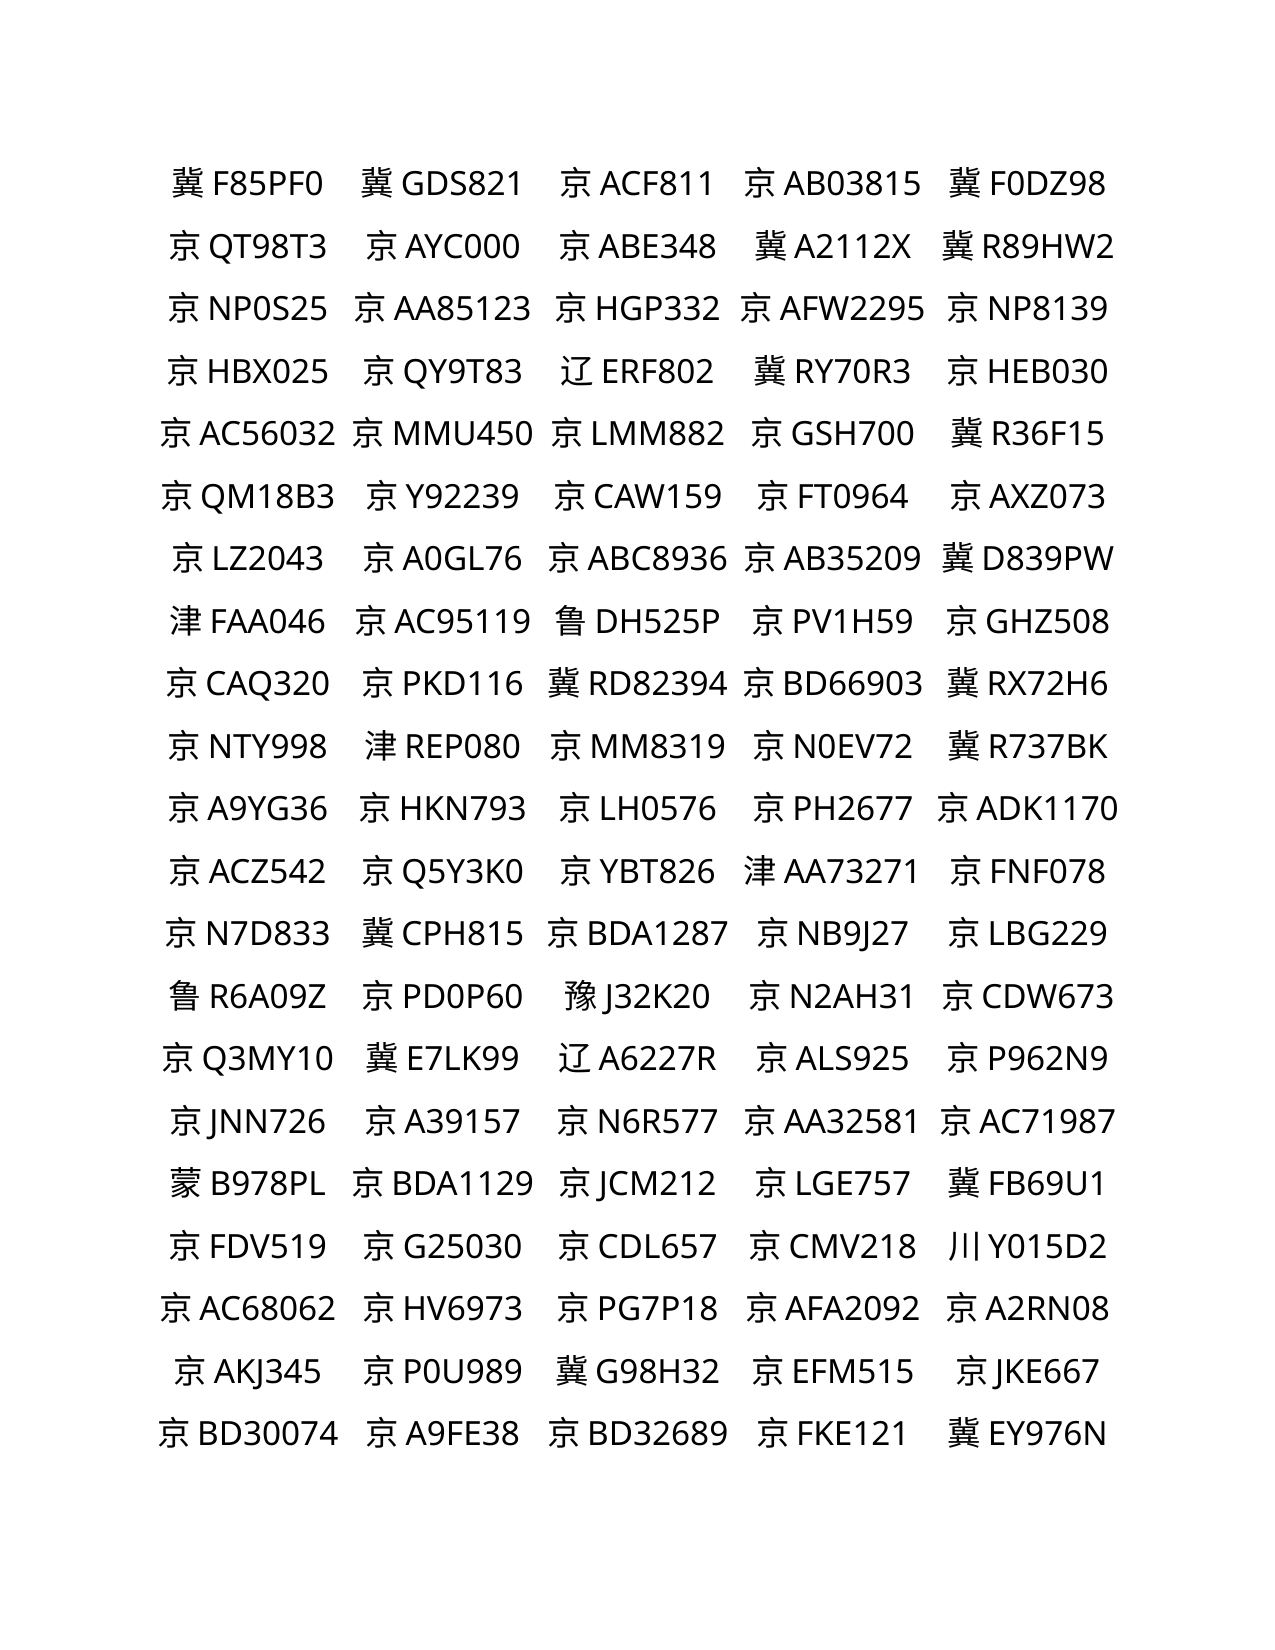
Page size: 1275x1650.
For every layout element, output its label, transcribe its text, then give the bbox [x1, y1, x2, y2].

table_cell 京N6R577 [540, 1088, 735, 1150]
table_cell 京A0GL76 [345, 525, 540, 587]
table_cell 津FAA046 [150, 588, 345, 650]
table_cell 京A39157 [345, 1088, 540, 1150]
table_cell 京PV1H59 [735, 588, 930, 650]
table_cell 京NP0S25 [150, 275, 345, 337]
table_cell 京HV6973 [345, 1275, 540, 1337]
table_cell 京HBX025 [150, 338, 345, 400]
table_cell 蒙B978PL [150, 1150, 345, 1212]
table_cell 京LGE757 [735, 1150, 930, 1212]
table_cell 京CDW673 [930, 963, 1125, 1025]
table_cell 京JCM212 [540, 1150, 735, 1212]
table_cell 京AFW2295 [735, 275, 930, 337]
table_cell 京PH2677 [735, 775, 930, 837]
table_cell 冀F85PF0 [150, 150, 345, 212]
table_cell 冀R89HW2 [930, 213, 1125, 275]
table_cell 京NB9J27 [735, 900, 930, 962]
table_cell 京YBT826 [540, 838, 735, 900]
table_cell 辽A6227R [540, 1025, 735, 1087]
table_cell 京PD0P60 [345, 963, 540, 1025]
table_cell 鲁DH525P [540, 588, 735, 650]
table_cell 京FDV519 [150, 1213, 345, 1275]
table_cell 京JNN726 [150, 1088, 345, 1150]
table_cell 京AB03815 [735, 150, 930, 212]
table_cell 京LBG229 [930, 900, 1125, 962]
table_cell 京HKN793 [345, 775, 540, 837]
table_cell 京LZ2043 [150, 525, 345, 587]
table_cell 冀R36F15 [930, 400, 1125, 462]
table_cell 冀EY976N [930, 1400, 1125, 1462]
table_cell 京GHZ508 [930, 588, 1125, 650]
table_cell 京QY9T83 [345, 338, 540, 400]
table_cell 京AB35209 [735, 525, 930, 587]
table_cell 京ACZ542 [150, 838, 345, 900]
table_cell 冀A2112X [735, 213, 930, 275]
table_cell 津REP080 [345, 713, 540, 775]
table_cell 京ADK1170 [930, 775, 1125, 837]
table_cell 京BD66903 [735, 650, 930, 712]
table_cell 京CDL657 [540, 1213, 735, 1275]
table_cell 冀RD82394 [540, 650, 735, 712]
table_cell 京A9YG36 [150, 775, 345, 837]
table_cell 京BDA1287 [540, 900, 735, 962]
table_cell 京AA85123 [345, 275, 540, 337]
table_cell 京AC95119 [345, 588, 540, 650]
table_cell 京N7D833 [150, 900, 345, 962]
table_cell 京BDA1129 [345, 1150, 540, 1212]
table_cell 津AA73271 [735, 838, 930, 900]
table_cell 京N0EV72 [735, 713, 930, 775]
table_cell 京HGP332 [540, 275, 735, 337]
table_cell 冀FB69U1 [930, 1150, 1125, 1212]
table_cell 京AA32581 [735, 1088, 930, 1150]
table_cell 冀G98H32 [540, 1338, 735, 1400]
table_cell 冀RX72H6 [930, 650, 1125, 712]
table_cell 京ACF811 [540, 150, 735, 212]
table_cell 京AFA2092 [735, 1275, 930, 1337]
table_cell 京HEB030 [930, 338, 1125, 400]
table_cell 冀E7LK99 [345, 1025, 540, 1087]
table_cell 京G25030 [345, 1213, 540, 1275]
table_cell 京AKJ345 [150, 1338, 345, 1400]
table_cell 京N2AH31 [735, 963, 930, 1025]
table_cell 冀R737BK [930, 713, 1125, 775]
table_cell 京EFM515 [735, 1338, 930, 1400]
table_cell 京NTY998 [150, 713, 345, 775]
table_cell 冀D839PW [930, 525, 1125, 587]
table_cell 京CAQ320 [150, 650, 345, 712]
table_cell 京P0U989 [345, 1338, 540, 1400]
table_cell 京Q5Y3K0 [345, 838, 540, 900]
table_cell 京QM18B3 [150, 463, 345, 525]
table_cell 京A9FE38 [345, 1400, 540, 1462]
table_cell 京JKE667 [930, 1338, 1125, 1400]
table_cell 京PG7P18 [540, 1275, 735, 1337]
table_cell 京GSH700 [735, 400, 930, 462]
table_cell 京LMM882 [540, 400, 735, 462]
table_cell 京BD30074 [150, 1400, 345, 1462]
table_cell 京FKE121 [735, 1400, 930, 1462]
table_cell 冀CPH815 [345, 900, 540, 962]
table_cell 京P962N9 [930, 1025, 1125, 1087]
table_cell 京LH0576 [540, 775, 735, 837]
table_cell 京FT0964 [735, 463, 930, 525]
table_cell 辽ERF802 [540, 338, 735, 400]
table_cell 京AYC000 [345, 213, 540, 275]
table_cell 京AXZ073 [930, 463, 1125, 525]
table_cell 京FNF078 [930, 838, 1125, 900]
table_cell 京A2RN08 [930, 1275, 1125, 1337]
table_cell 京MMU450 [345, 400, 540, 462]
table_cell 京NP8139 [930, 275, 1125, 337]
table_cell 川Y015D2 [930, 1213, 1125, 1275]
table_cell 京Q3MY10 [150, 1025, 345, 1087]
table_cell 冀F0DZ98 [930, 150, 1125, 212]
table_cell 京CAW159 [540, 463, 735, 525]
table_cell 京AC56032 [150, 400, 345, 462]
table_cell 京Y92239 [345, 463, 540, 525]
table_cell 京ALS925 [735, 1025, 930, 1087]
table_cell 冀RY70R3 [735, 338, 930, 400]
table_cell 豫J32K20 [540, 963, 735, 1025]
table_cell 京AC68062 [150, 1275, 345, 1337]
table_cell 京CMV218 [735, 1213, 930, 1275]
table_cell 京MM8319 [540, 713, 735, 775]
table_cell 鲁R6A09Z [150, 963, 345, 1025]
table_cell 京QT98T3 [150, 213, 345, 275]
table_cell 京PKD116 [345, 650, 540, 712]
table_cell 京ABC8936 [540, 525, 735, 587]
table_cell 冀GDS821 [345, 150, 540, 212]
table_cell 京ABE348 [540, 213, 735, 275]
table_cell 京AC71987 [930, 1088, 1125, 1150]
table_cell 京BD32689 [540, 1400, 735, 1462]
